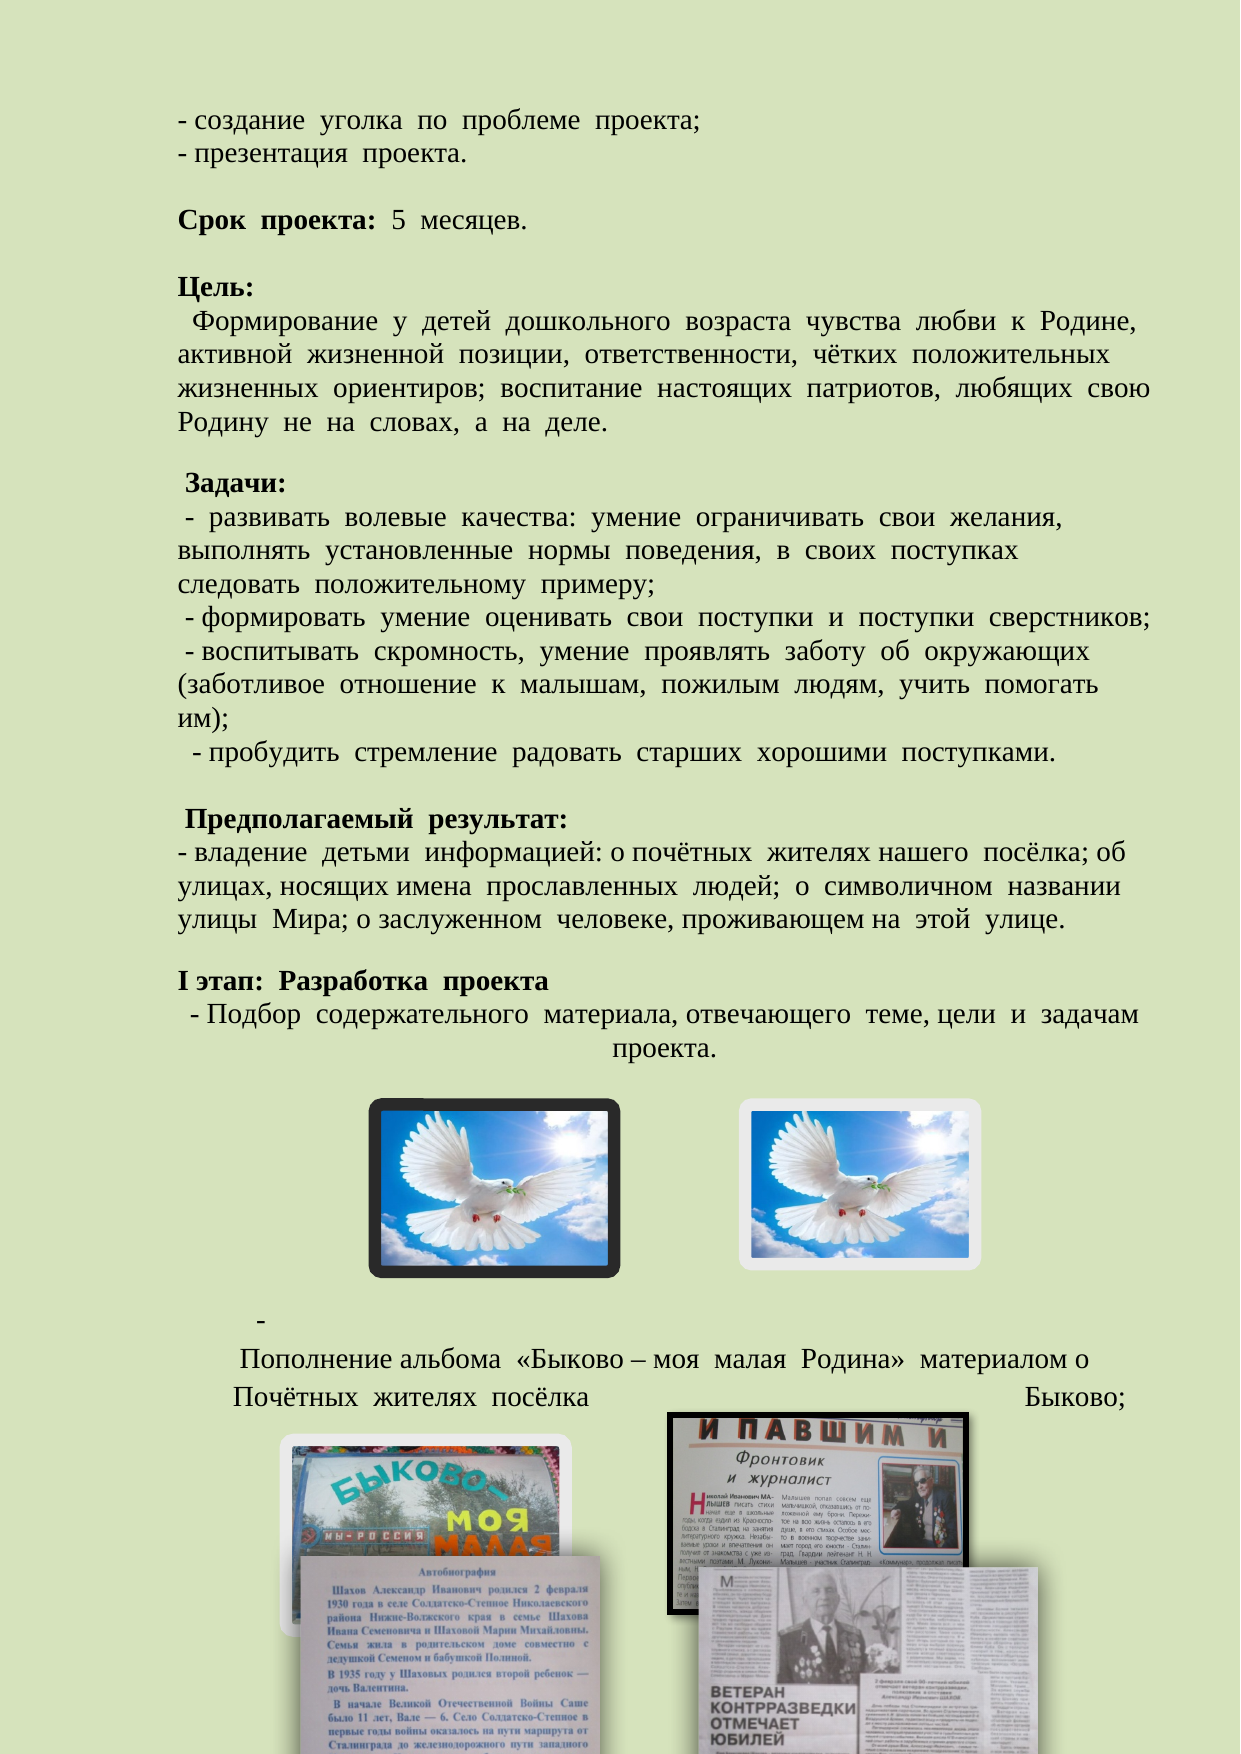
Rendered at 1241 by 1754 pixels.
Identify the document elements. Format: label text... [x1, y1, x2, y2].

text - воспитывать скромность, умение проявлять заботу об окружающих (заботливое отношение к малышам, пожилым людям, учить помогать им); [177, 633, 1152, 734]
text - Пополнение альбома «Быково – моя малая Родина» материалом о Почётных жителях посёлка Быково; [177, 1302, 1152, 1413]
picture [752, 1111, 968, 1257]
text - формировать умение оценивать свои поступки и поступки сверстников; [177, 599, 1152, 633]
text - владение детьми информацией: о почётных жителях нашего посёлка; об улицах, носящих имена прославленных людей; о символичном названии улицы Мира; о заслуженном человеке, проживающем на этой улице. [177, 834, 1152, 935]
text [177, 102, 1152, 169]
text Задачи: [177, 465, 1152, 499]
picture [382, 1111, 607, 1265]
text - Подбор содержательного материала, отвечающего теме, цели и задачам проекта. [177, 996, 1152, 1063]
text - развивать волевые качества: умение ограничивать свои желания, выполнять установленные нормы поведения, в своих поступках следовать положительному примеру; [177, 499, 1152, 599]
text Срок проекта: 5 месяцев. [177, 202, 1152, 236]
text Цель: [177, 269, 1152, 303]
text I этап: Разработка проекта [177, 963, 1152, 996]
text Предполагаемый результат: [177, 801, 1152, 834]
picture [699, 1568, 1037, 1754]
picture [673, 1418, 963, 1609]
picture [293, 1447, 600, 1754]
text - пробудить стремление радовать старших хорошими поступками. [177, 734, 1152, 767]
text Формирование у детей дошкольного возраста чувства любви к Родине, активной жизненной позиции, ответственности, чётких положительных жизненных ориентиров; воспитание настоящих патриотов, любящих свою Родину не на словах, а на деле. [177, 303, 1152, 437]
